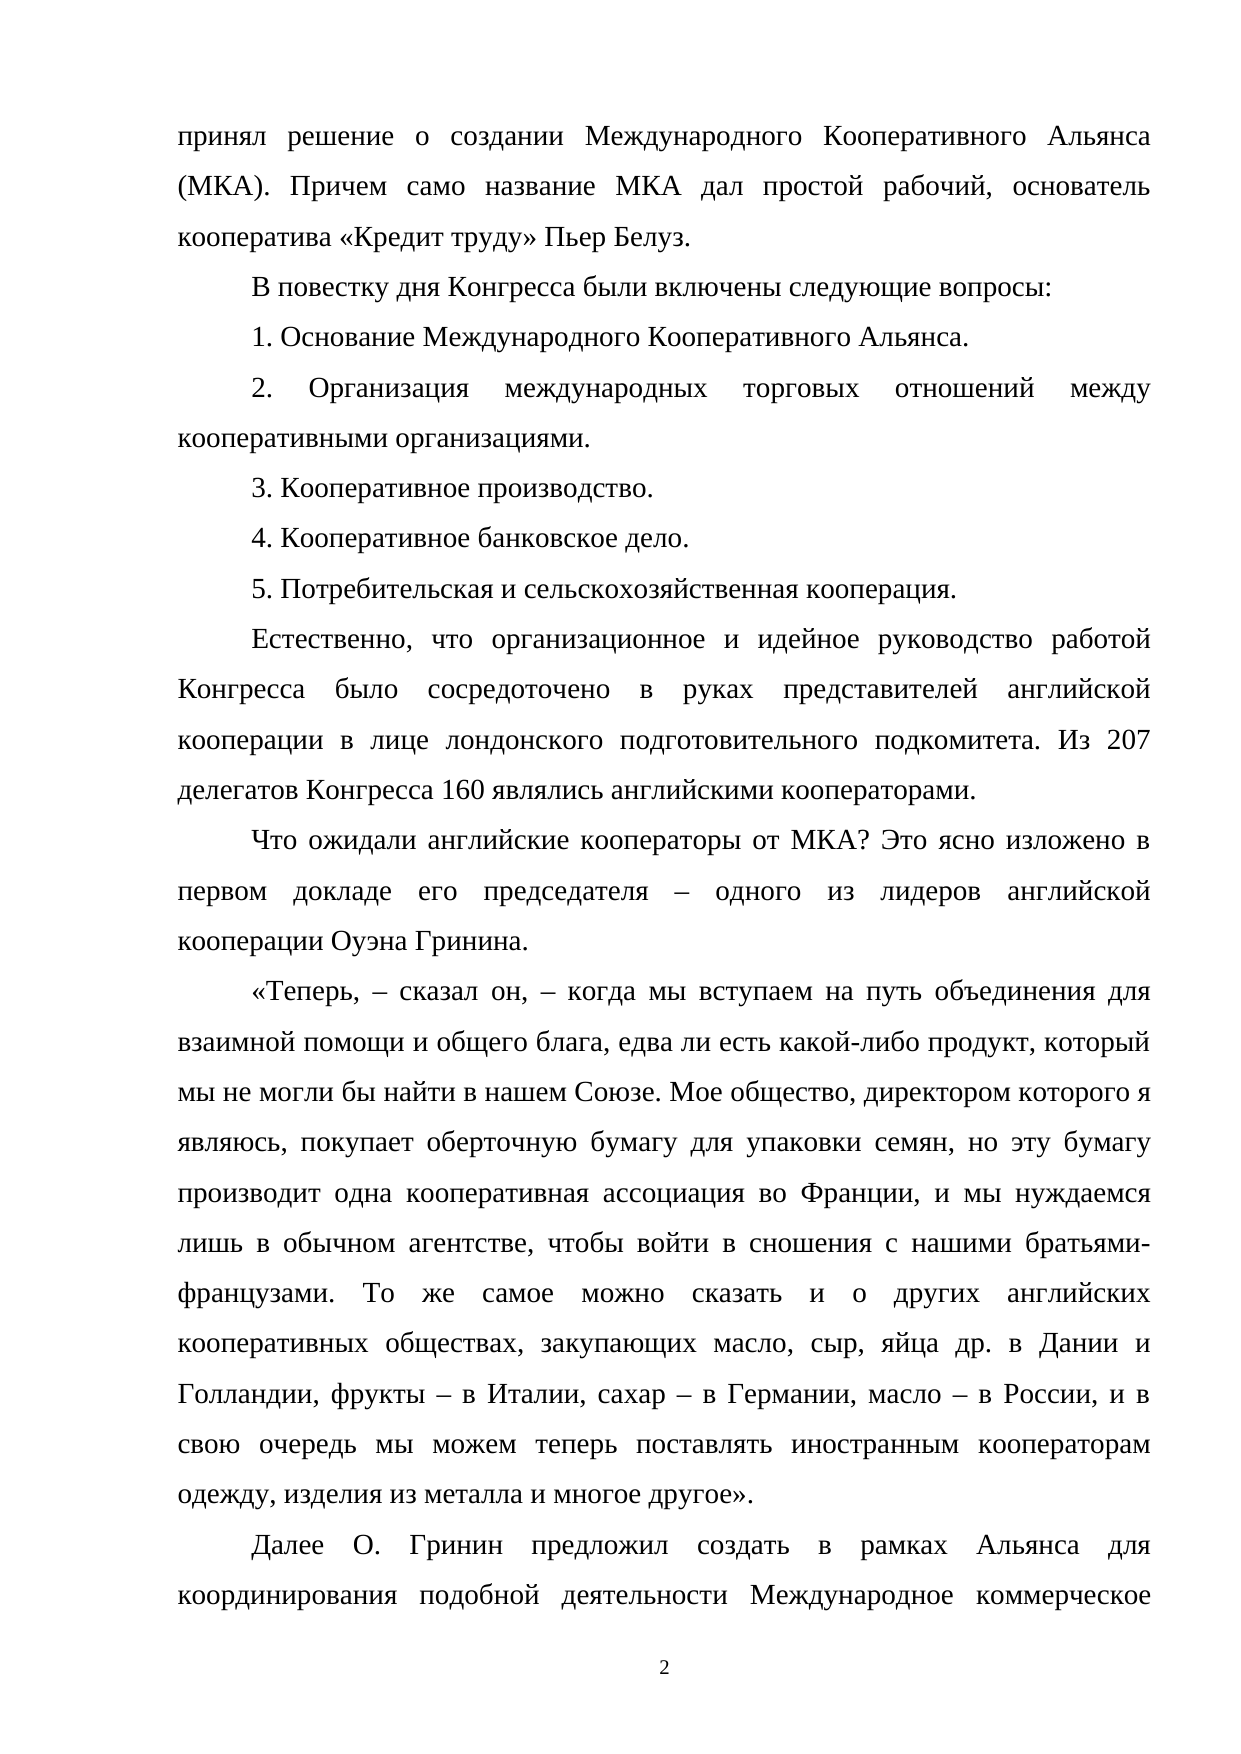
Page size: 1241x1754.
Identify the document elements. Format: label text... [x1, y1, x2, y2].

text Что ожидали английские кооператоры от МКА? Это ясно изложено в первом докладе его председателя – одного из лидеров английской кооперации Оуэна Гринина. [177, 822, 1152, 957]
text В повестку дня Конгресса были включены следующие вопросы: [177, 269, 1152, 303]
text 3. Кооперативное производство. [177, 470, 1152, 504]
text 5. Потребительская и сельскохозяйственная кооперация. [177, 571, 1152, 604]
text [177, 118, 1152, 252]
text 4. Кооперативное банковское дело. [177, 521, 1152, 554]
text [177, 1527, 1152, 1611]
text 2. Организация международных торговых отношений между кооперативными организациями. [177, 370, 1152, 453]
text 1. Основание Международного Кооперативного Альянса. [177, 319, 1152, 353]
text Естественно, что организационное и идейное руководство работой Конгресса было сосредоточено в руках представителей английской кооперации в лице лондонского подготовительного подкомитета. Из 207 делегатов Конгресса 160 являлись английскими кооператорами. [177, 621, 1152, 806]
text «Теперь, – сказал он, – когда мы вступаем на путь объединения для взаимной помощи и общего блага, едва ли есть какой-либо продукт, который мы не могли бы найти в нашем Союзе. Мое общество, директором которого я являюсь, покупает оберточную бумагу для упаковки семян, но эту бумагу производит одна кооперативная ассоциация во Франции, и мы нуждаемся лишь в обычном агентстве, чтобы войти в сношения с нашими братьями-французами. То же самое можно сказать и о других английских кооперативных обществах, закупающих масло, сыр, яйца др. в Дании и Голландии, фрукты – в Италии, сахар – в Германии, масло – в России, и в свою очередь мы можем теперь поставлять иностранным кооператорам одежду, изделия из металла и многое другое». [177, 973, 1152, 1510]
